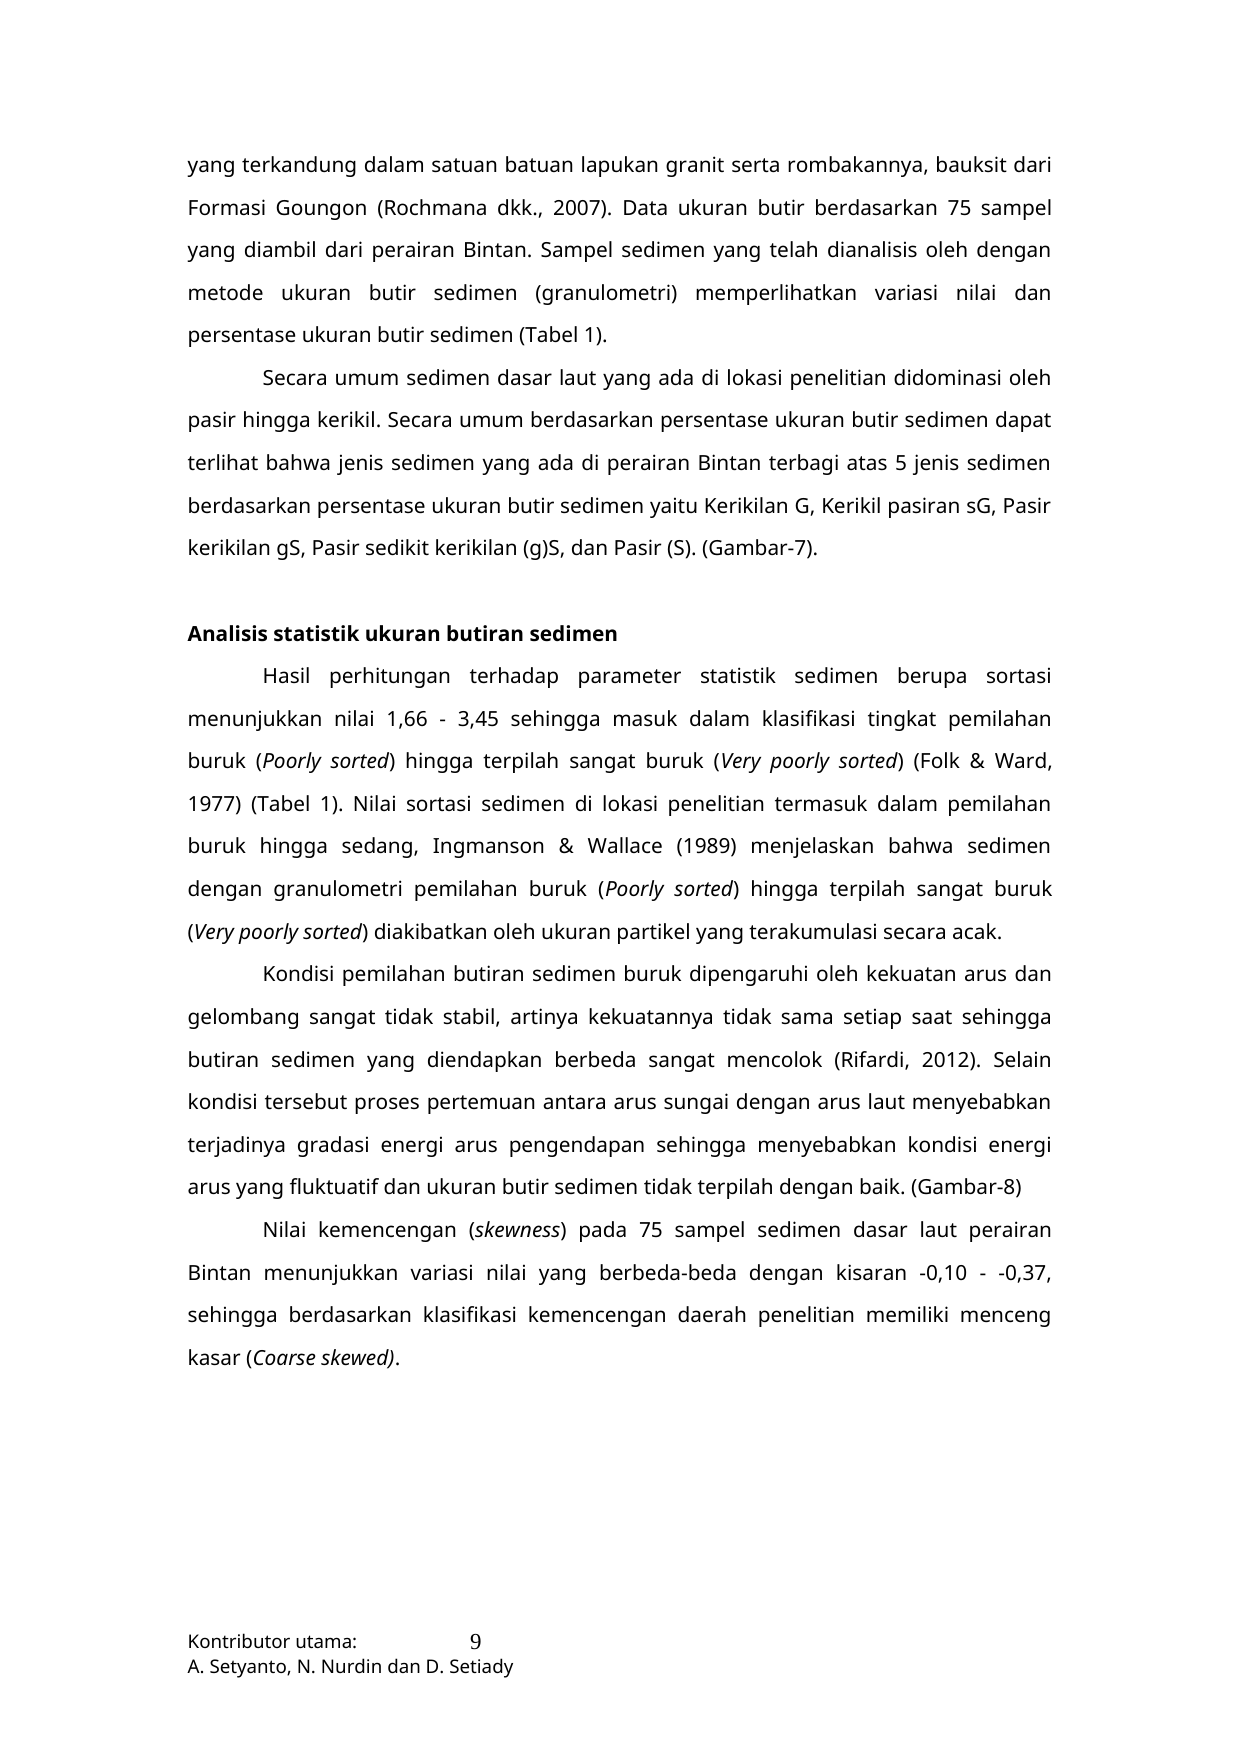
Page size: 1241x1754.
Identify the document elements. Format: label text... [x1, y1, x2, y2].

text Hasil perhitungan terhadap parameter statistik sedimen berupa sortasi menunjukkan nilai 1,66 - 3,45 sehingga masuk dalam klasifikasi tingkat pemilahan buruk (Poorly sorted) hingga terpilah sangat buruk (Very poorly sorted) (Folk & Ward, 1977) (Tabel 1). Nilai sortasi sedimen di lokasi penelitian termasuk dalam pemilahan buruk hingga sedang, Ingmanson & Wallace (1989) menjelaskan bahwa sedimen dengan granulometri pemilahan buruk (Poorly sorted) hingga terpilah sangat buruk (Very poorly sorted) diakibatkan oleh ukuran partikel yang terakumulasi secara acak. [187, 661, 1053, 945]
text Nilai kemencengan (skewness) pada 75 sampel sedimen dasar laut perairan Bintan menunjukkan variasi nilai yang berbeda-beda dengan kisaran -0,10 - -0,37, sehingga berdasarkan klasifikasi kemencengan daerah penelitian memiliki menceng kasar (Coarse skewed). [187, 1215, 1053, 1371]
text Kondisi pemilahan butiran sedimen buruk dipengaruhi oleh kekuatan arus dan gelombang sangat tidak stabil, artinya kekuatannya tidak sama setiap saat sehingga butiran sedimen yang diendapkan berbeda sangat mencolok (Rifardi, 2012). Selain kondisi tersebut proses pertemuan antara arus sungai dengan arus laut menyebabkan terjadinya gradasi energi arus pengendapan sehingga menyebabkan kondisi energi arus yang fluktuatif dan ukuran butir sedimen tidak terpilah dengan baik. (Gambar-8) [187, 959, 1053, 1201]
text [187, 150, 1053, 349]
text Analisis statistik ukuran butiran sedimen [187, 619, 1053, 647]
text Secara umum sedimen dasar laut yang ada di lokasi penelitian didominasi oleh pasir hingga kerikil. Secara umum berdasarkan persentase ukuran butir sedimen dapat terlihat bahwa jenis sedimen yang ada di perairan Bintan terbagi atas 5 jenis sedimen berdasarkan persentase ukuran butir sedimen yaitu Kerikilan G, Kerikil pasiran sG, Pasir kerikilan gS, Pasir sedikit kerikilan (g)S, dan Pasir (S). (Gambar-7). [187, 363, 1053, 562]
